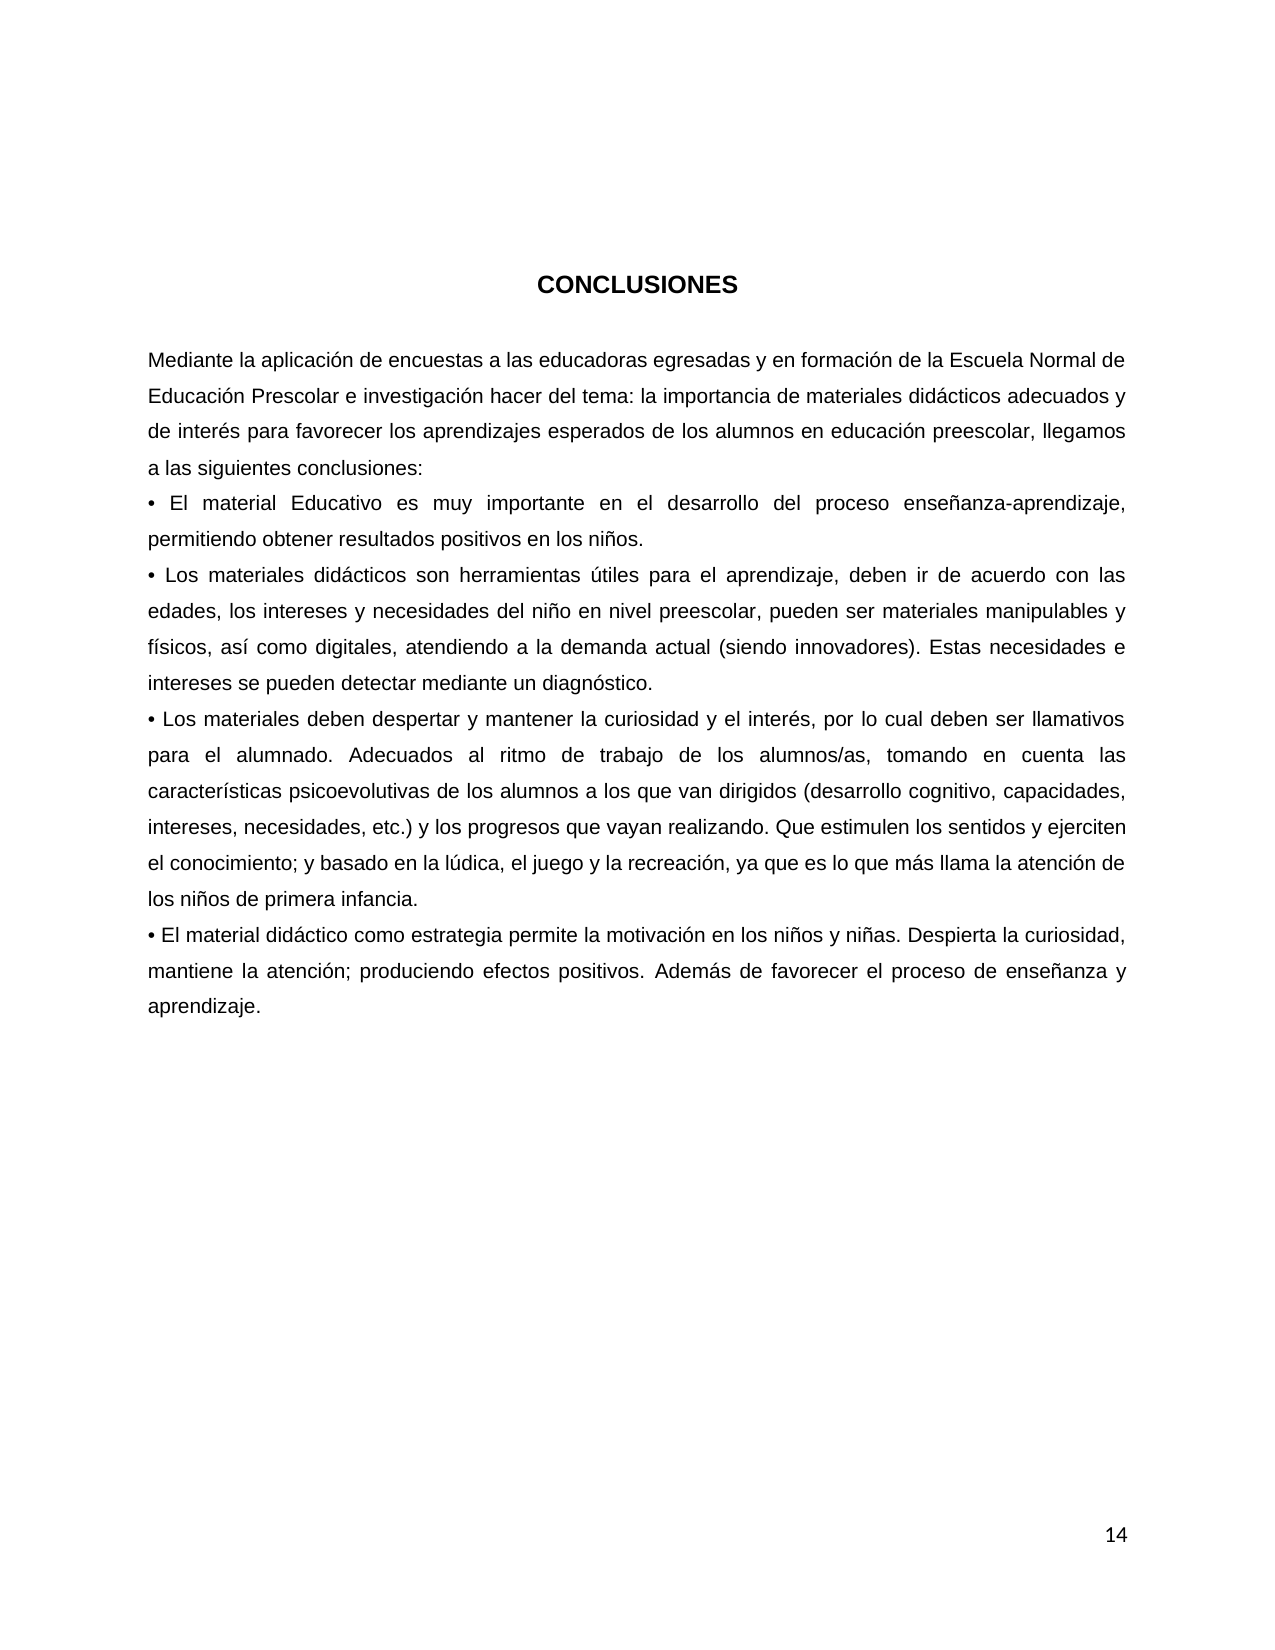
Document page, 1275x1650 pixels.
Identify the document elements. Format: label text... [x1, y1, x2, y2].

text • Los materiales deben despertar y mantener la curiosidad y el interés, por lo cual deben ser llamativos para el alumnado. Adecuados al ritmo de trabajo de los alumnos/as, tomando en cuenta las características psicoevolutivas de los alumnos a los que van dirigidos (desarrollo cognitivo, capacidades, intereses, necesidades, etc.) y los progresos que vayan realizando. Que estimulen los sentidos y ejerciten el conocimiento; y basado en la lúdica, el juego y la recreación, ya que es lo que más llama la atención de los niños de primera infancia. [148, 707, 1127, 911]
text • El material Educativo es muy importante en el desarrollo del proceso enseñanza-aprendizaje, permitiendo obtener resultados positivos en los niños. [148, 491, 1127, 551]
text • El material didáctico como estrategia permite la motivación en los niños y niñas. Despierta la curiosidad, mantiene la atención; produciendo efectos positivos. Además de favorecer el proceso de enseñanza y aprendizaje. [148, 922, 1127, 1018]
subtitle CONCLUSIONES [148, 269, 1127, 298]
text • Los materiales didácticos son herramientas útiles para el aprendizaje, deben ir de acuerdo con las edades, los intereses y necesidades del niño en nivel preescolar, pueden ser materiales manipulables y físicos, así como digitales, atendiendo a la demanda actual (siendo innovadores). Estas necesidades e intereses se pueden detectar mediante un diagnóstico. [148, 563, 1127, 695]
text Mediante la aplicación de encuestas a las educadoras egresadas y en formación de la Escuela Normal de Educación Prescolar e investigación hacer del tema: la importancia de materiales didácticos adecuados y de interés para favorecer los aprendizajes esperados de los alumnos en educación preescolar, llegamos a las siguientes conclusiones: [148, 347, 1127, 479]
